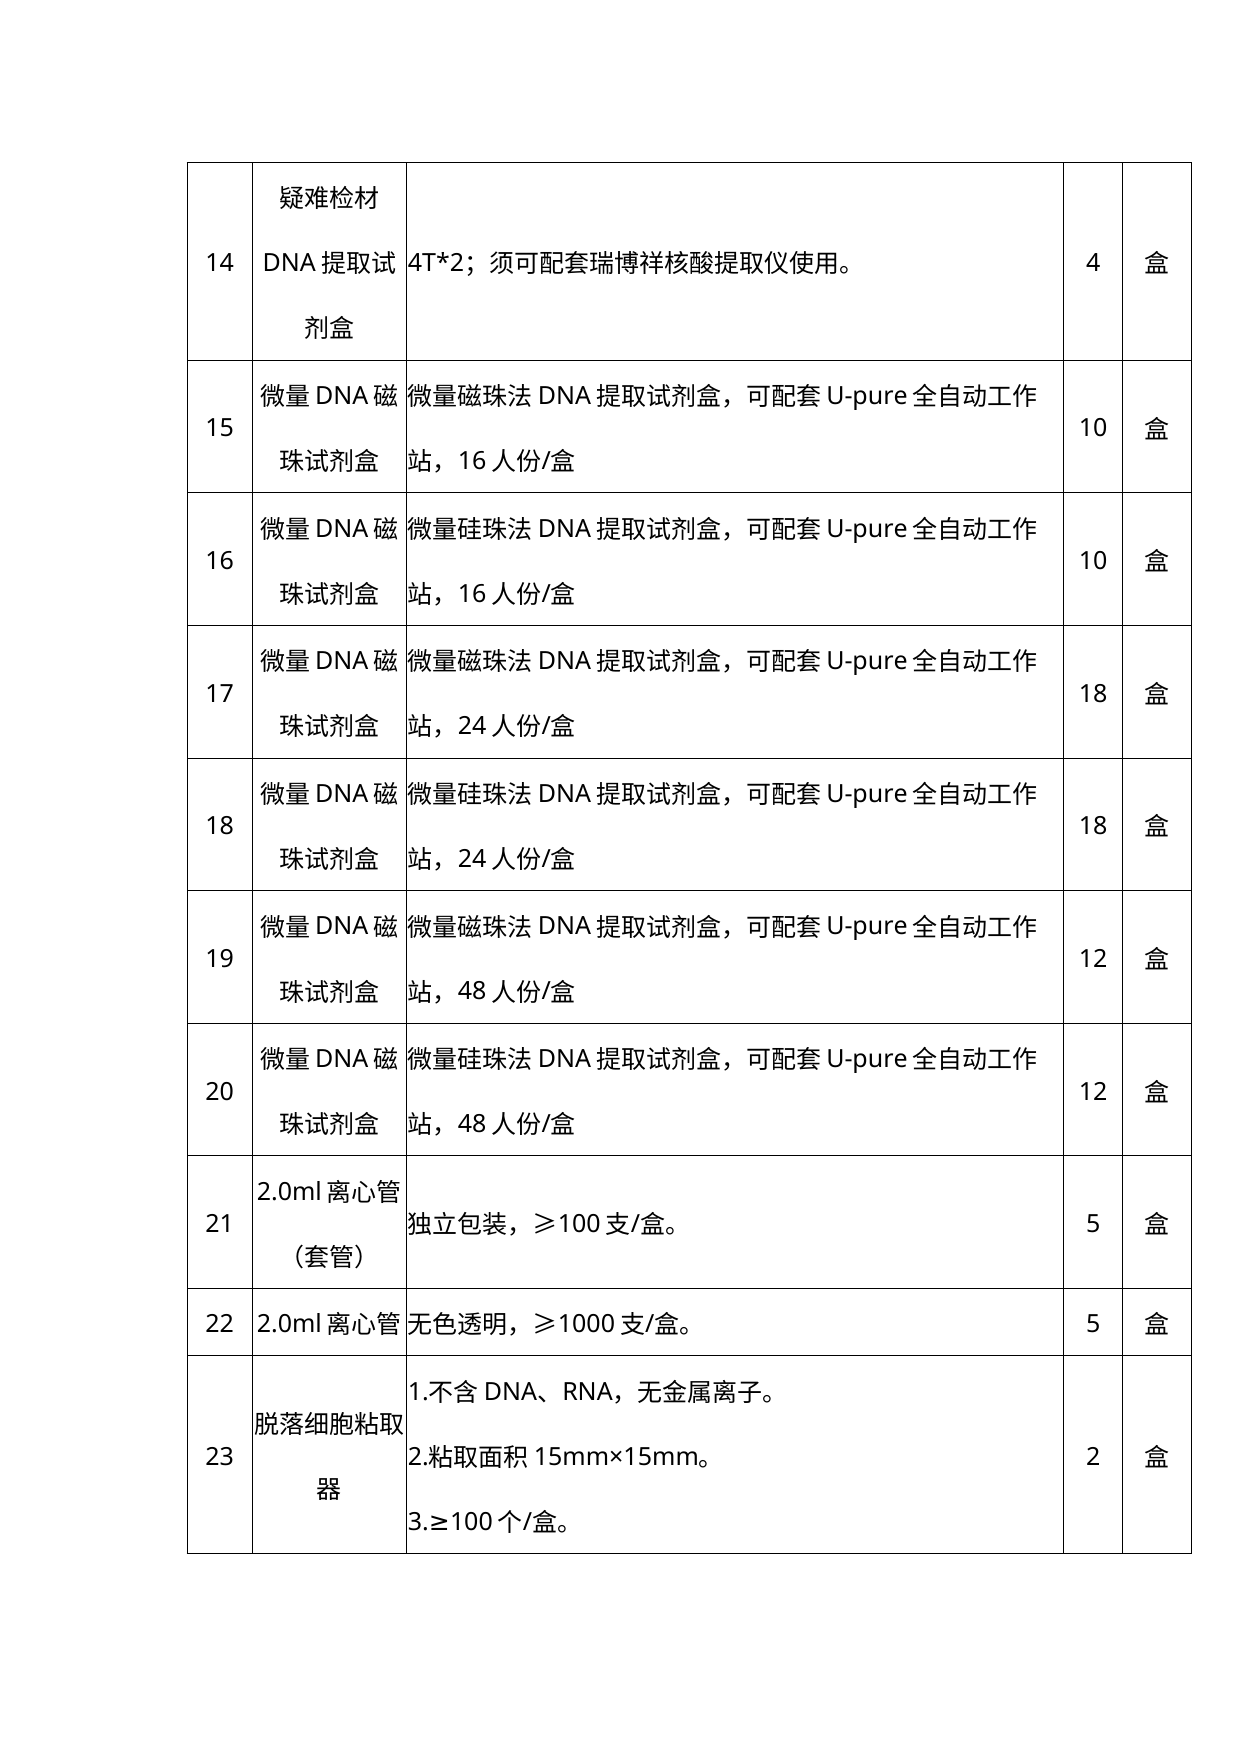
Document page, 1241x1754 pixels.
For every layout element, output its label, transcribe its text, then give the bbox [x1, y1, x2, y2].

table_cell 疑难检材DNA提取试剂盒 [253, 163, 406, 359]
table_cell 18 [188, 759, 252, 890]
table_cell 10 [1064, 361, 1122, 492]
table_cell 微量DNA磁珠试剂盒 [253, 493, 406, 625]
table_cell 微量磁珠法DNA提取试剂盒，可配套U-pure全自动工作站，48人份/盒 [407, 891, 1063, 1023]
table_cell 21 [188, 1156, 252, 1288]
table_cell 16 [188, 493, 252, 625]
table_cell 盒 [1123, 361, 1191, 492]
table_cell 盒 [1123, 759, 1191, 890]
table_cell 12 [1064, 1024, 1122, 1155]
table_cell 2 [1064, 1356, 1122, 1553]
table_cell 盒 [1123, 1356, 1191, 1553]
table_cell 脱落细胞粘取器 [253, 1356, 406, 1553]
table_cell 23 [188, 1356, 252, 1553]
table_cell 19 [188, 891, 252, 1023]
table_cell 微量DNA磁珠试剂盒 [253, 891, 406, 1023]
table_cell 盒 [1123, 493, 1191, 625]
table_cell 15 [188, 361, 252, 492]
table_cell 12 [1064, 891, 1122, 1023]
table_cell 盒 [1123, 1024, 1191, 1155]
table_cell 盒 [1123, 1289, 1191, 1355]
table_cell 5 [1064, 1289, 1122, 1355]
table_cell 微量硅珠法DNA提取试剂盒，可配套U-pure全自动工作站，16人份/盒 [407, 493, 1063, 625]
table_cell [407, 163, 1063, 359]
table_cell 盒 [1123, 626, 1191, 757]
table_cell 17 [188, 626, 252, 757]
table_cell 2.0ml离心管 [253, 1289, 406, 1355]
table_cell 微量磁珠法DNA提取试剂盒，可配套U-pure全自动工作站，24人份/盒 [407, 626, 1063, 757]
table_cell 10 [1064, 493, 1122, 625]
table_cell 2.0ml离心管（套管） [253, 1156, 406, 1288]
table_cell 20 [188, 1024, 252, 1155]
table_cell 无色透明，≥1000支/盒。 [407, 1289, 1063, 1355]
table_cell 微量磁珠法DNA提取试剂盒，可配套U-pure全自动工作站，16人份/盒 [407, 361, 1063, 492]
table_cell 22 [188, 1289, 252, 1355]
table_cell 1.不含DNA、RNA，无金属离子。 2.粘取面积15mm×15mm。 3.≥100个/盒。 [407, 1356, 1063, 1553]
table_cell 14 [188, 163, 252, 359]
table_cell 微量硅珠法DNA提取试剂盒，可配套U-pure全自动工作站，48人份/盒 [407, 1024, 1063, 1155]
table_cell 独立包装，≥100支/盒。 [407, 1156, 1063, 1288]
table_cell 盒 [1123, 163, 1191, 359]
table_cell 微量DNA磁珠试剂盒 [253, 759, 406, 890]
table_cell 18 [1064, 759, 1122, 890]
table_cell 盒 [1123, 891, 1191, 1023]
table_cell 微量DNA磁珠试剂盒 [253, 1024, 406, 1155]
table_cell 微量DNA磁珠试剂盒 [253, 361, 406, 492]
table_cell 盒 [1123, 1156, 1191, 1288]
table_cell 18 [1064, 626, 1122, 757]
table_cell 4 [1064, 163, 1122, 359]
table_cell 5 [1064, 1156, 1122, 1288]
table_cell 微量DNA磁珠试剂盒 [253, 626, 406, 757]
table_cell 微量硅珠法DNA提取试剂盒，可配套U-pure全自动工作站，24人份/盒 [407, 759, 1063, 890]
